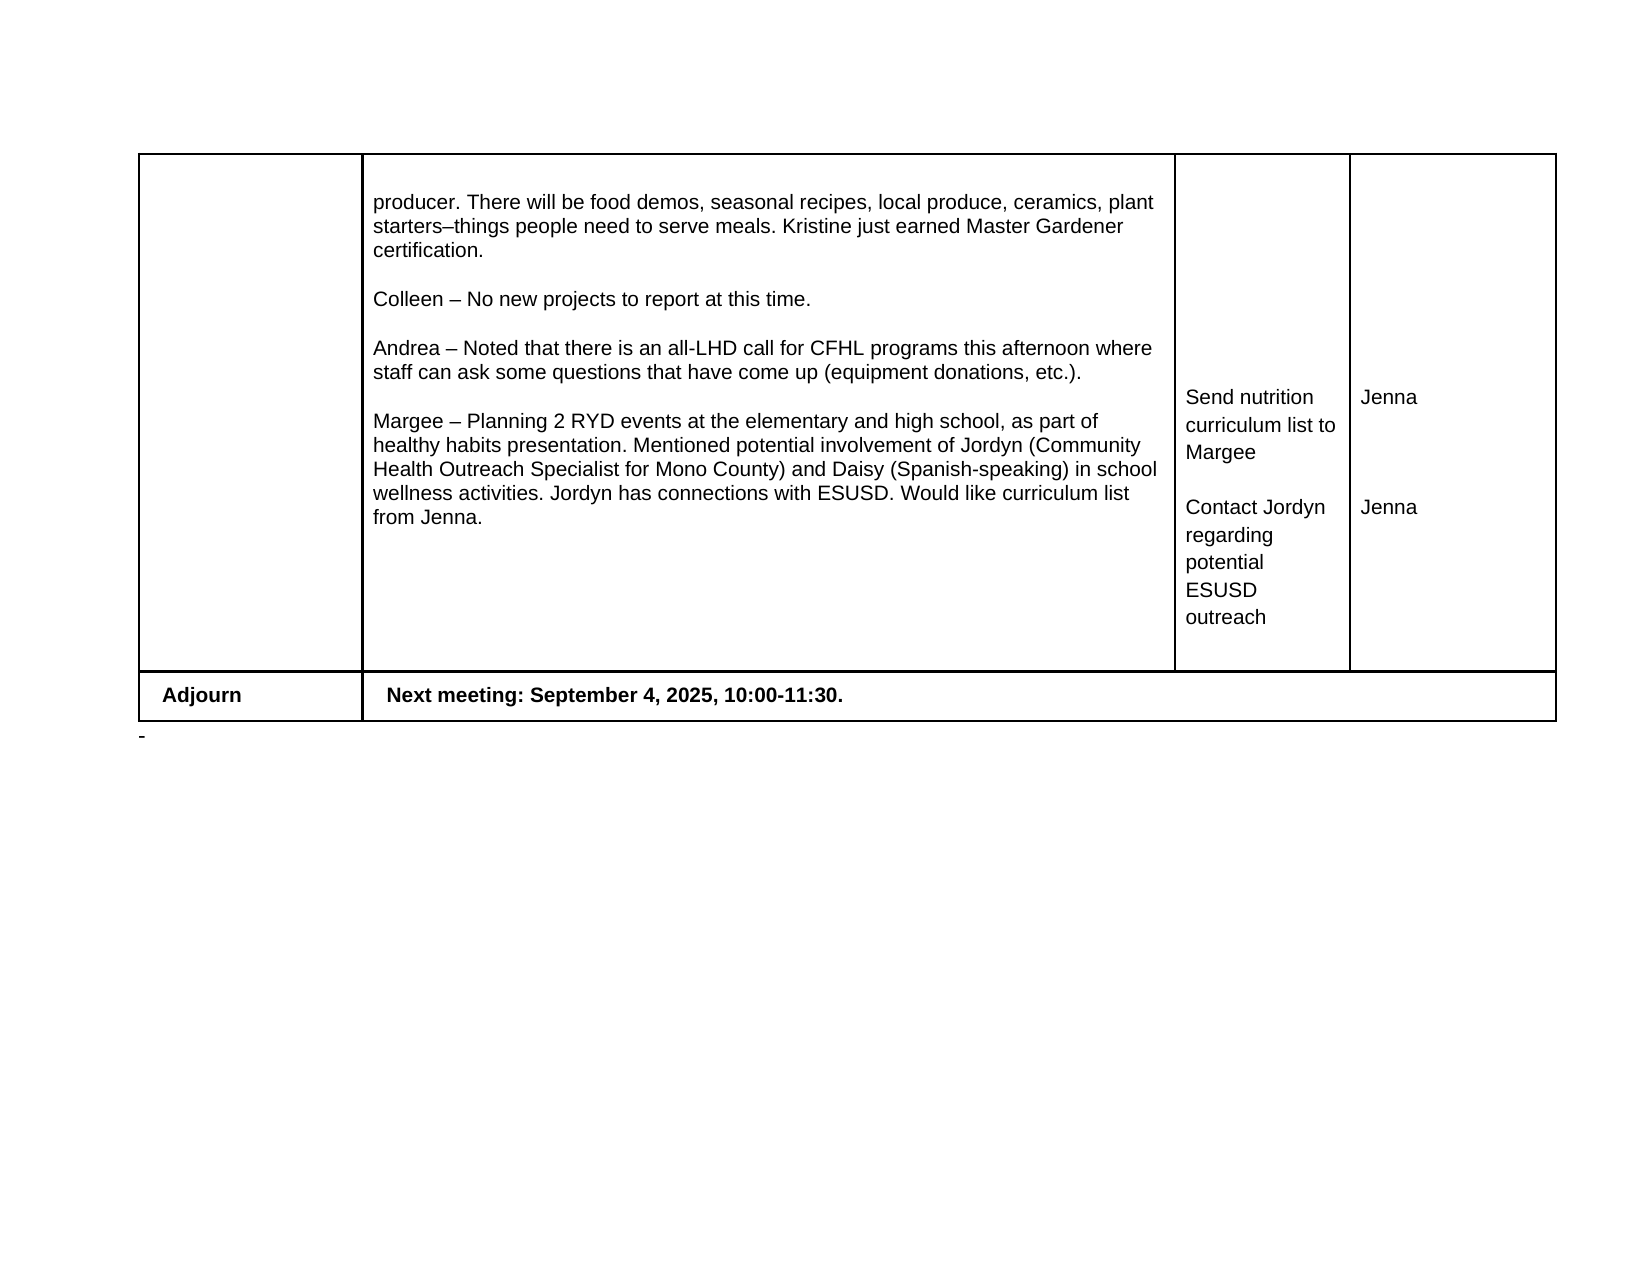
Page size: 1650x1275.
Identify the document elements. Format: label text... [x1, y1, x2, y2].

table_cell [364, 155, 1174, 670]
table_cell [140, 155, 361, 670]
table_cell Next meeting: September 4, 2025, 10:00-11:30. [364, 673, 1555, 720]
text - [138, 722, 1556, 748]
table_cell Adjourn [140, 673, 361, 720]
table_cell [1351, 155, 1555, 670]
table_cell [1176, 155, 1349, 670]
